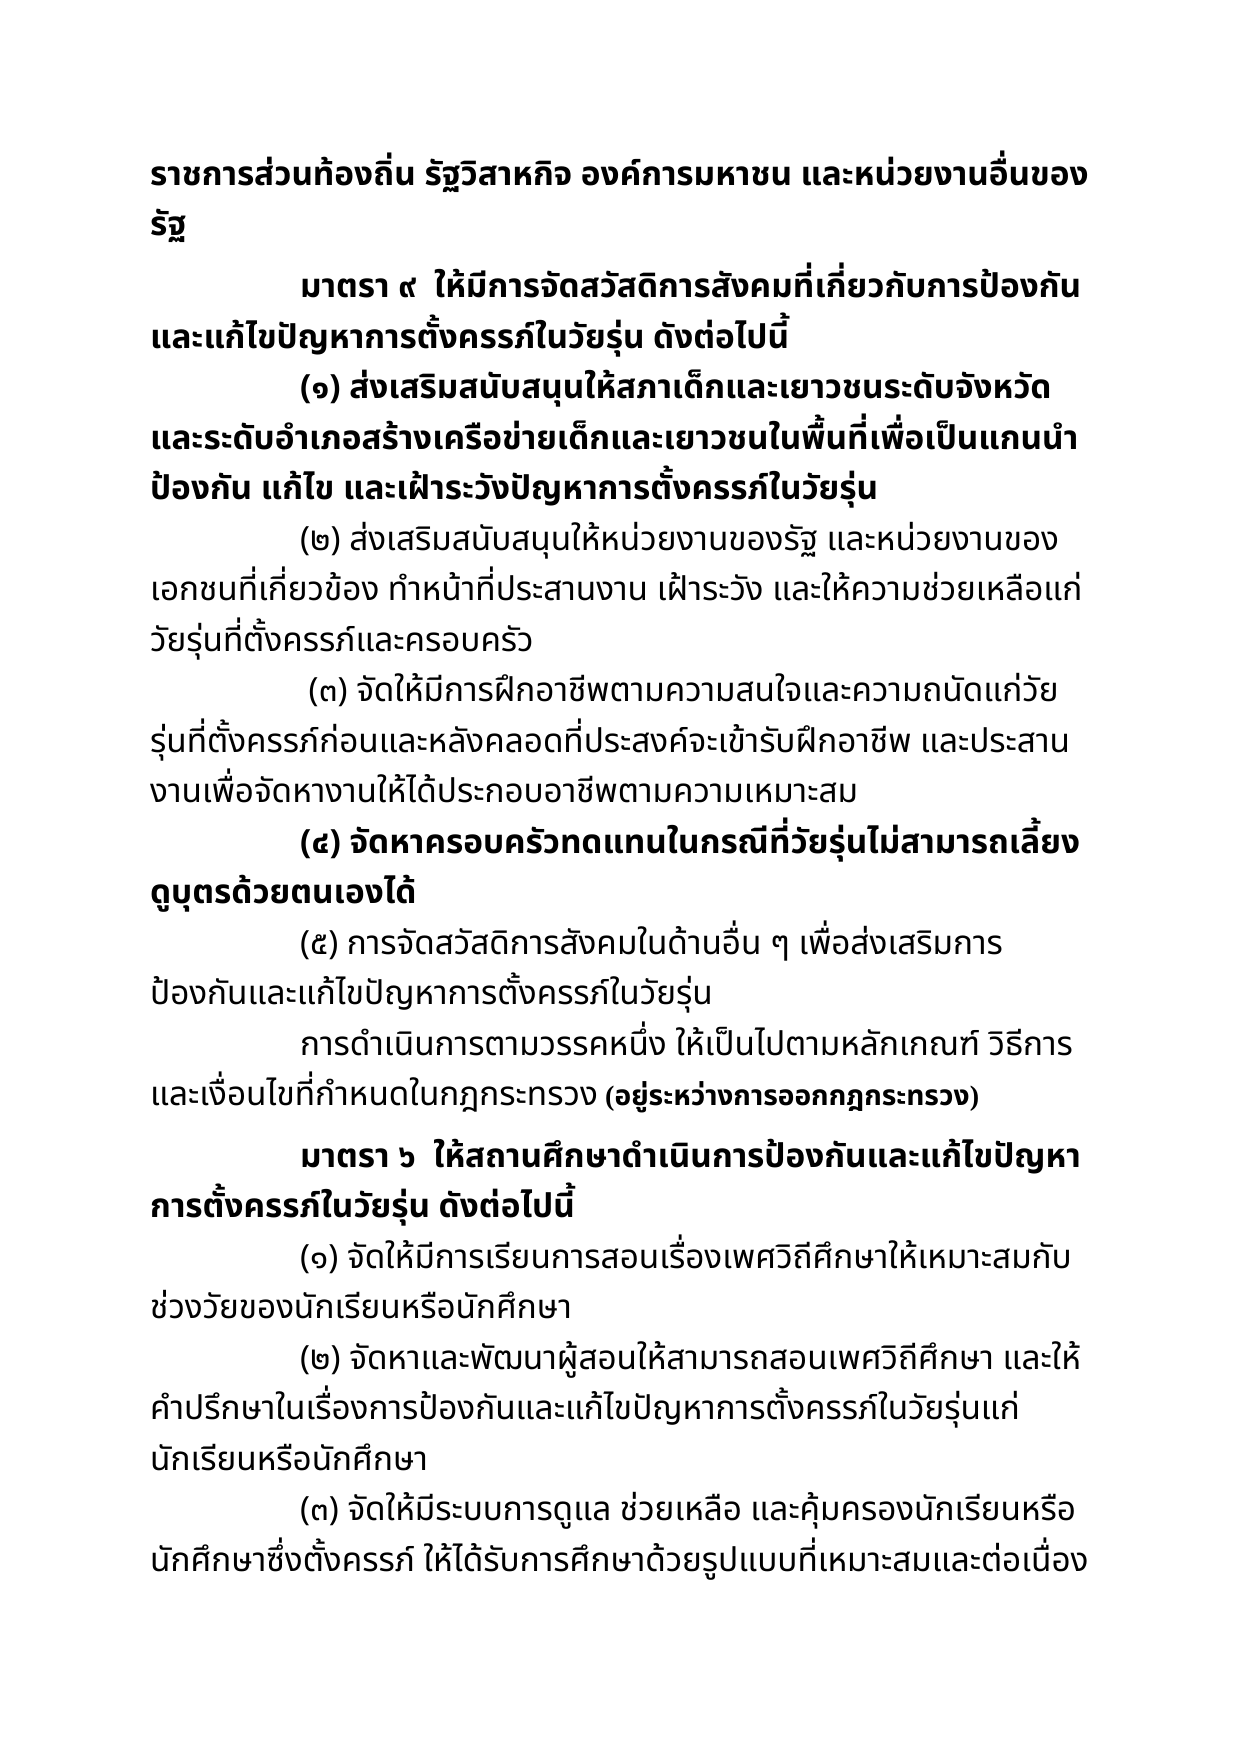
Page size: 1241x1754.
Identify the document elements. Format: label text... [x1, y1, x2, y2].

text มาตรา ๖ ให้สถานศึกษาดำเนินการป้องกันและแก้ไขปัญหาการตั้งครรภ์ในวัยรุ่น ดังต่อไปนี้ [150, 1132, 1090, 1232]
text (๑) จัดให้มีการเรียนการสอนเรื่องเพศวิถีศึกษาให้เหมาะสมกับช่วงวัยของนักเรียนหรือนักศึกษา [150, 1232, 1090, 1333]
text มาตรา ๙ ให้มีการจัดสวัสดิการสังคมที่เกี่ยวกับการป้องกันและแก้ไขปัญหาการตั้งครรภ์ในวัยรุ่น ดังต่อไปนี้ [150, 262, 1090, 363]
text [150, 150, 1090, 251]
text (๔) จัดหาครอบครัวทดแทนในกรณีที่วัยรุ่นไม่สามารถเลี้ยงดูบุตรด้วยตนเองได้ [150, 817, 1090, 918]
text การดำเนินการตามวรรคหนึ่ง ให้เป็นไปตามหลักเกณฑ์ วิธีการ และเงื่อนไขที่กำหนดในกฎกระทรวง (อยู่ระหว่างการออกกฎกระทรวง) [150, 1019, 1090, 1120]
text (๓) จัดให้มีการฝึกอาชีพตามความสนใจและความถนัดแก่วัยรุ่นที่ตั้งครรภ์ก่อนและหลังคลอดที่ประสงค์จะเข้ารับฝึกอาชีพ และประสานงานเพื่อจัดหางานให้ได้ประกอบอาชีพตามความเหมาะสม [150, 666, 1090, 817]
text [150, 1485, 1090, 1586]
text (๒) ส่งเสริมสนับสนุนให้หน่วยงานของรัฐ และหน่วยงานของเอกชนที่เกี่ยวข้อง ทำหน้าที่ประสานงาน เฝ้าระวัง และให้ความช่วยเหลือแก่วัยรุ่นที่ตั้งครรภ์และครอบครัว [150, 514, 1090, 666]
text (๒) จัดหาและพัฒนาผู้สอนให้สามารถสอนเพศวิถีศึกษา และให้คำปรึกษาในเรื่องการป้องกันและแก้ไขปัญหาการตั้งครรภ์ในวัยรุ่นแก่นักเรียนหรือนักศึกษา [150, 1333, 1090, 1485]
text (๑) ส่งเสริมสนับสนุนให้สภาเด็กและเยาวชนระดับจังหวัดและระดับอำเภอสร้างเครือข่ายเด็กและเยาวชนในพื้นที่เพื่อเป็นแกนนำป้องกัน แก้ไข และเฝ้าระวังปัญหาการตั้งครรภ์ในวัยรุ่น [150, 363, 1090, 514]
text (๕) การจัดสวัสดิการสังคมในด้านอื่น ๆ เพื่อส่งเสริมการป้องกันและแก้ไขปัญหาการตั้งครรภ์ในวัยรุ่น [150, 918, 1090, 1019]
